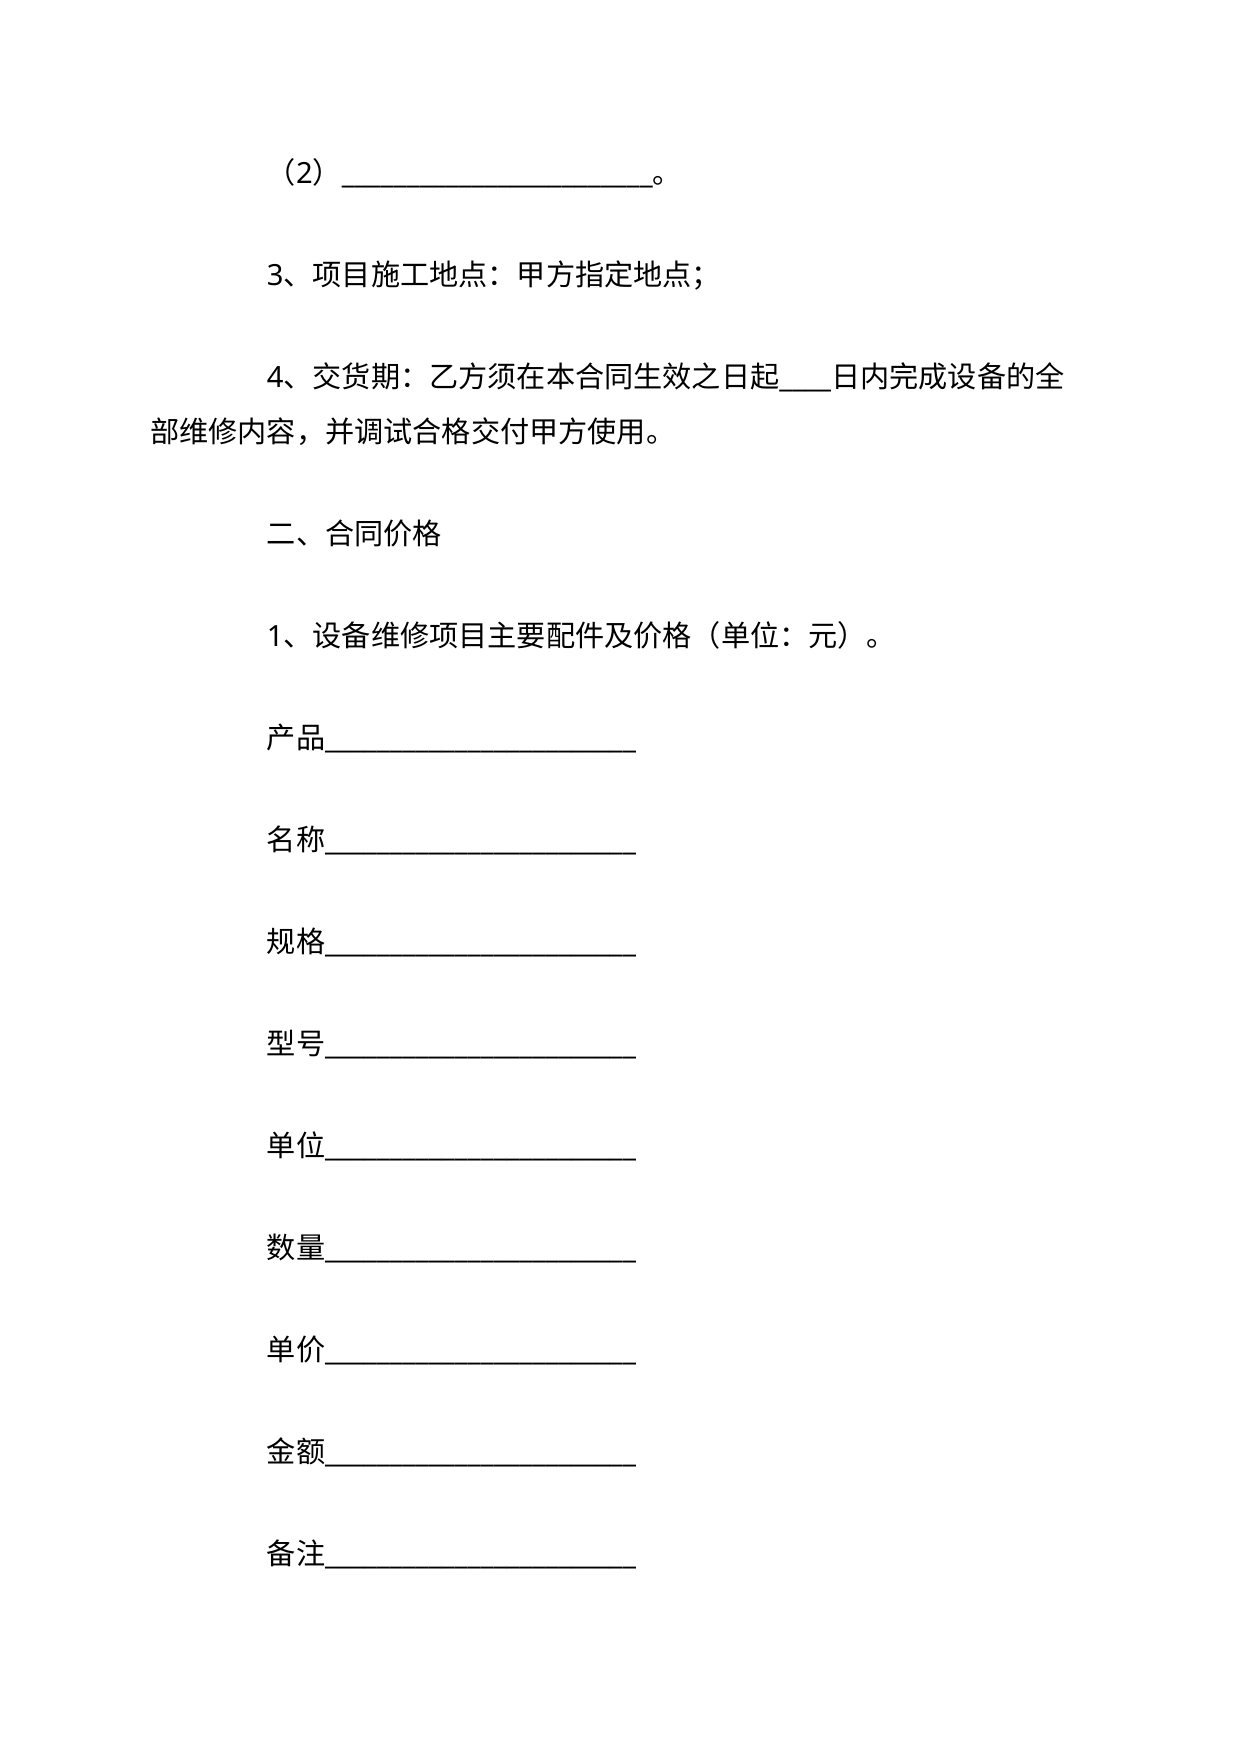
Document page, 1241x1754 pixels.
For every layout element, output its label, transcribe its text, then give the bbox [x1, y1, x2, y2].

text 备注________________________ [150, 1530, 1090, 1573]
text 产品________________________ [150, 714, 1090, 757]
text 规格________________________ [150, 918, 1090, 961]
text 3、项目施工地点：甲方指定地点； [150, 252, 1090, 294]
text 单价________________________ [150, 1326, 1090, 1369]
text 数量________________________ [150, 1224, 1090, 1267]
text 金额________________________ [150, 1428, 1090, 1471]
text 1、设备维修项目主要配件及价格（单位：元）。 [150, 612, 1090, 655]
text 型号________________________ [150, 1020, 1090, 1063]
text （2）________________________。 [150, 150, 1090, 192]
text 4、交货期：乙方须在本合同生效之日起____日内完成设备的全部维修内容，并调试合格交付甲方使用。 [150, 354, 1090, 451]
text 名称________________________ [150, 816, 1090, 859]
text 单位________________________ [150, 1122, 1090, 1165]
text 二、合同价格 [150, 511, 1090, 553]
